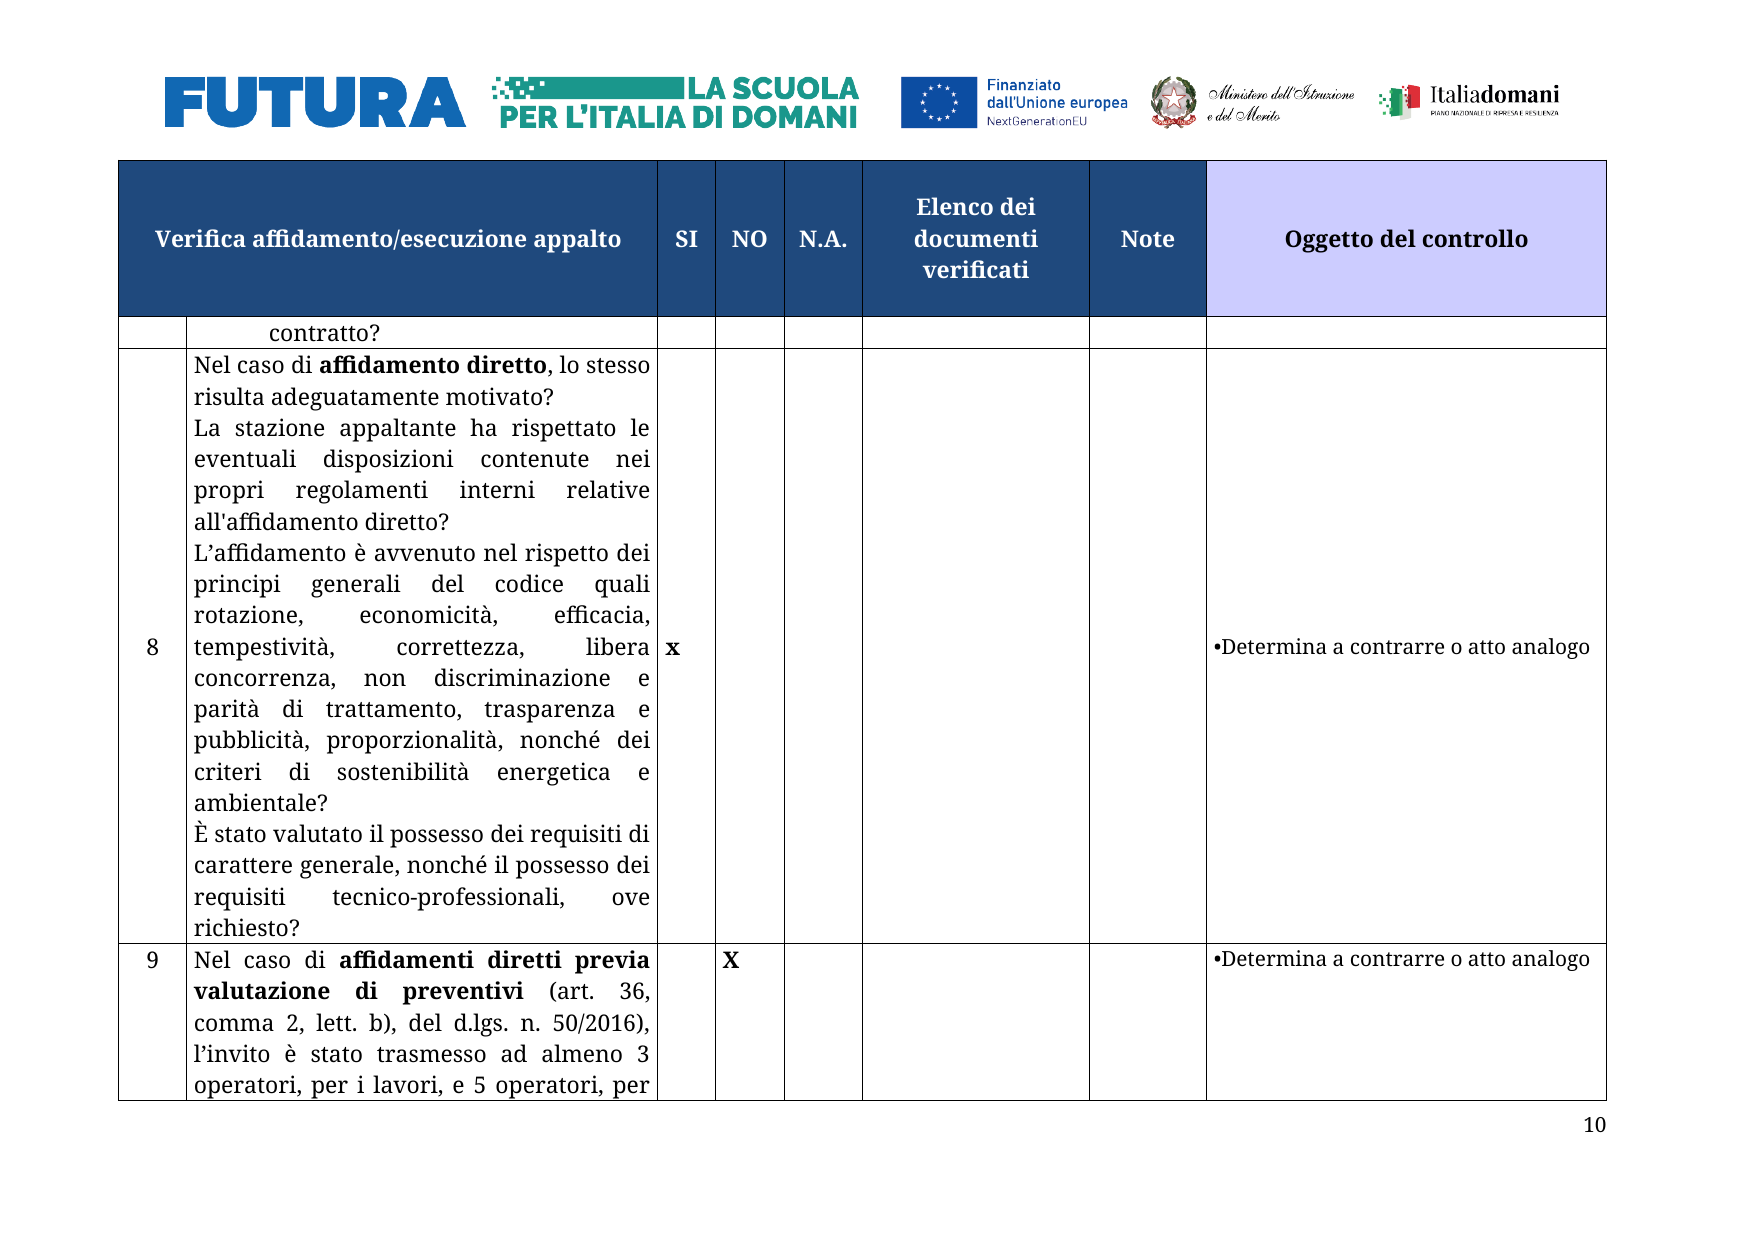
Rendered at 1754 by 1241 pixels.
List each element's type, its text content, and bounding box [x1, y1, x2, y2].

table_header NO [716, 161, 784, 316]
table_cell [1090, 317, 1206, 348]
table_header SI [658, 161, 715, 316]
table_header Note [1090, 161, 1206, 316]
table_header Oggetto del controllo [1207, 161, 1606, 316]
table_cell X [658, 317, 715, 348]
table_cell [1090, 349, 1206, 943]
table_cell [863, 944, 1089, 1100]
table_cell [785, 317, 862, 348]
table_cell •Determina a contrarre o atto analogo [1207, 349, 1606, 943]
table_header Elenco dei documenti verificati [863, 161, 1089, 316]
table_cell 8 [119, 349, 186, 943]
table_cell [785, 349, 862, 943]
table_cell 7 [119, 317, 186, 348]
table_header N.A. [785, 161, 862, 316]
table_cell 9 [119, 944, 186, 1100]
table_cell [1090, 944, 1206, 1100]
table_cell [863, 349, 1089, 943]
table_cell x [658, 349, 715, 943]
table_header Verifica affidamento/esecuzione appalto [119, 161, 657, 316]
table_cell [716, 349, 784, 943]
table_cell [658, 944, 715, 1100]
picture [162, 73, 1562, 132]
table_cell Nel caso di affidamento diretto, lo stesso risulta adeguatamente motivato? La stazione appaltante ha rispettato le eventuali disposizioni contenute nei propri regolamenti interni relative all'affidamento diretto? L’affidamento è avvenuto nel rispetto dei principi generali del codice quali rotazione, economicità, efficacia, tempestività, correttezza, libera concorrenza, non discriminazione e parità di trattamento, trasparenza e pubblicità, proporzionalità, nonché dei criteri di sostenibilità energetica e ambientale? È stato valutato il possesso dei requisiti di carattere generale, nonché il possesso dei requisiti tecnico-professionali, ove richiesto? [187, 349, 657, 943]
table_cell X [716, 944, 784, 1100]
table_cell [785, 944, 862, 1100]
table_cell [1207, 317, 1606, 348]
table_cell •Determina a contrarre o atto analogo [1207, 944, 1606, 1100]
table_cell [863, 317, 1089, 348]
table_cell [716, 317, 784, 348]
